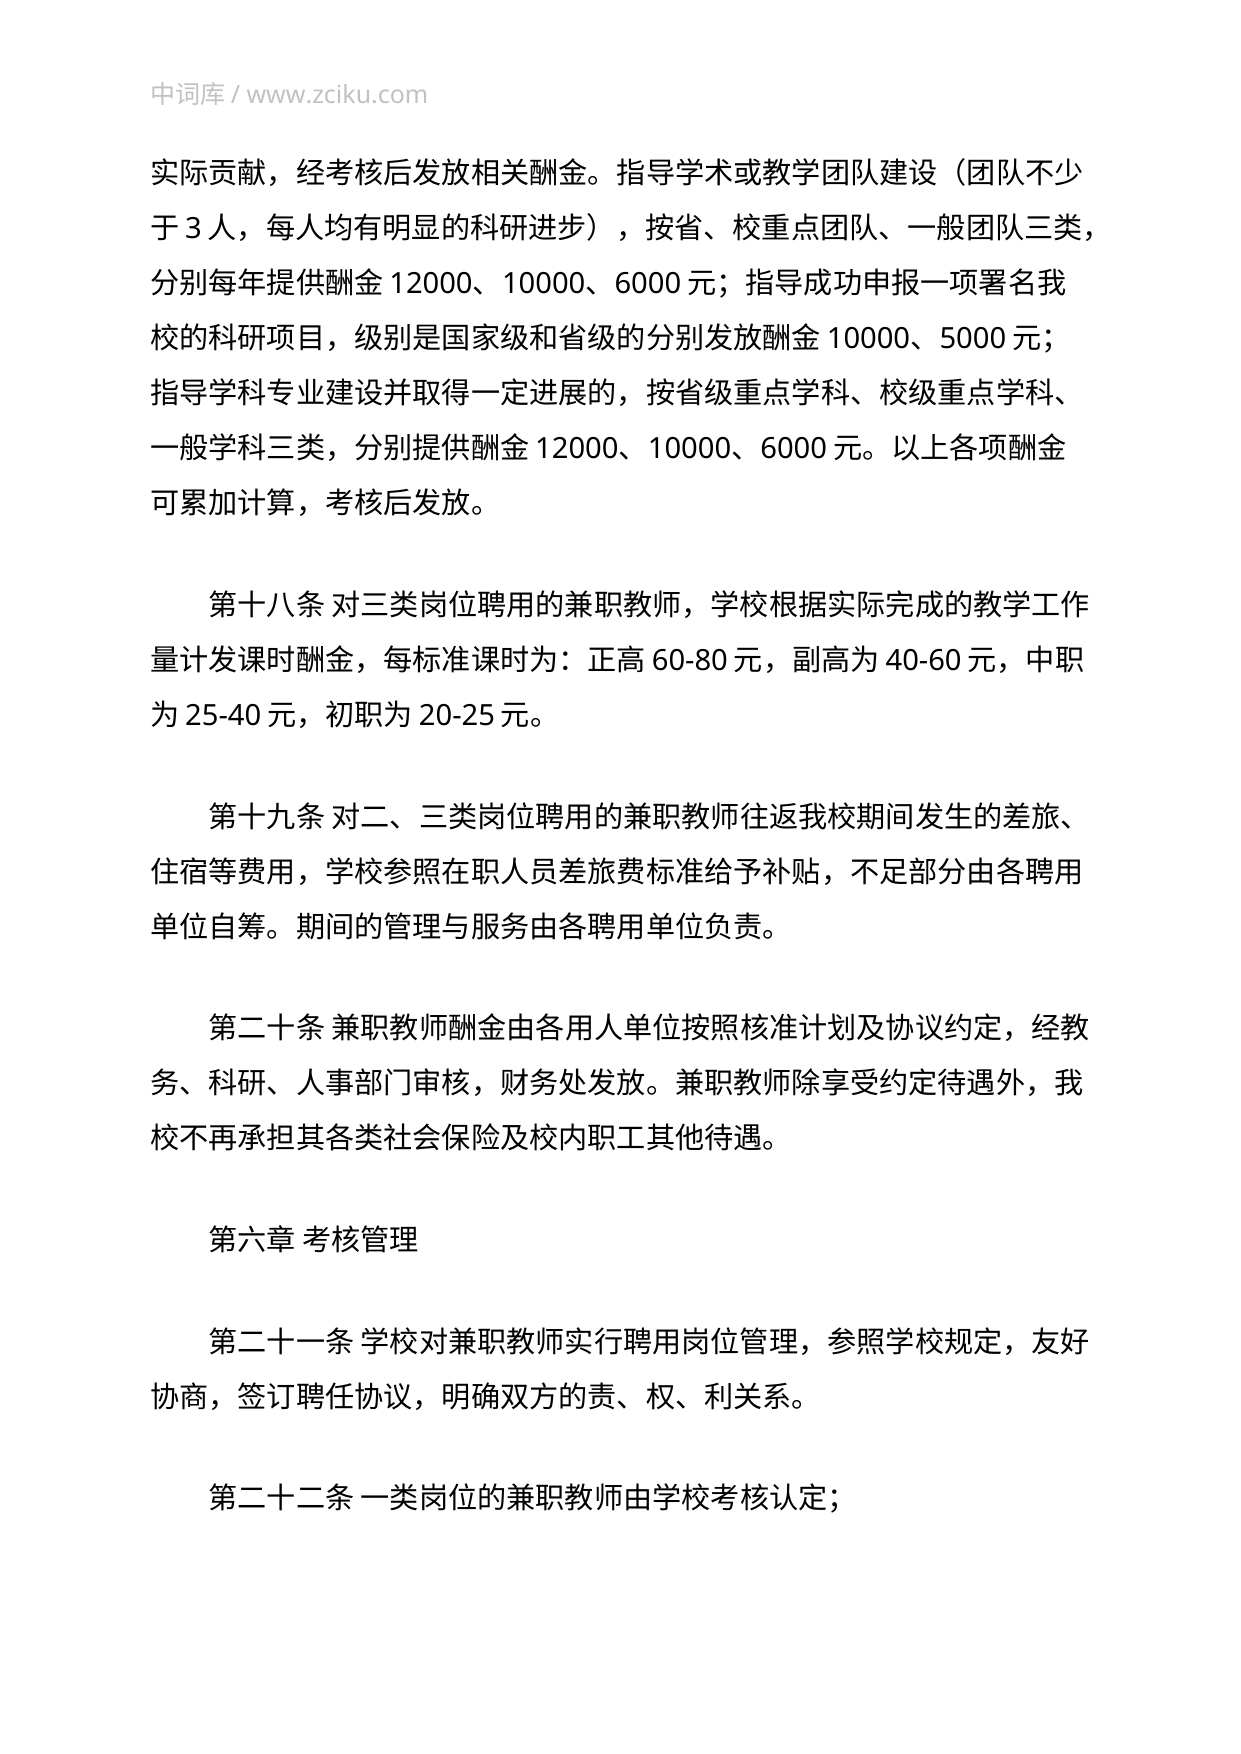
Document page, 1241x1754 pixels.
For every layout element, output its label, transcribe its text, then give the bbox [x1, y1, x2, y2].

text 第二十二条 一类岗位的兼职教师由学校考核认定； [150, 1475, 1090, 1517]
text 第二十条 兼职教师酬金由各用人单位按照核准计划及协议约定，经教务、科研、人事部门审核，财务处发放。兼职教师除享受约定待遇外，我校不再承担其各类社会保险及校内职工其他待遇。 [150, 1005, 1090, 1157]
text 第六章 考核管理 [150, 1217, 1090, 1259]
text 第二十一条 学校对兼职教师实行聘用岗位管理，参照学校规定，友好协商，签订聘任协议，明确双方的责、权、利关系。 [150, 1318, 1090, 1416]
text 第十八条 对三类岗位聘用的兼职教师，学校根据实际完成的教学工作量计发课时酬金，每标准课时为：正高60-80元，副高为40-60元，中职为25-40元，初职为20-25元。 [150, 582, 1090, 734]
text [150, 150, 1090, 522]
text 第十九条 对二、三类岗位聘用的兼职教师往返我校期间发生的差旅、住宿等费用，学校参照在职人员差旅费标准给予补贴，不足部分由各聘用单位自筹。期间的管理与服务由各聘用单位负责。 [150, 793, 1090, 946]
